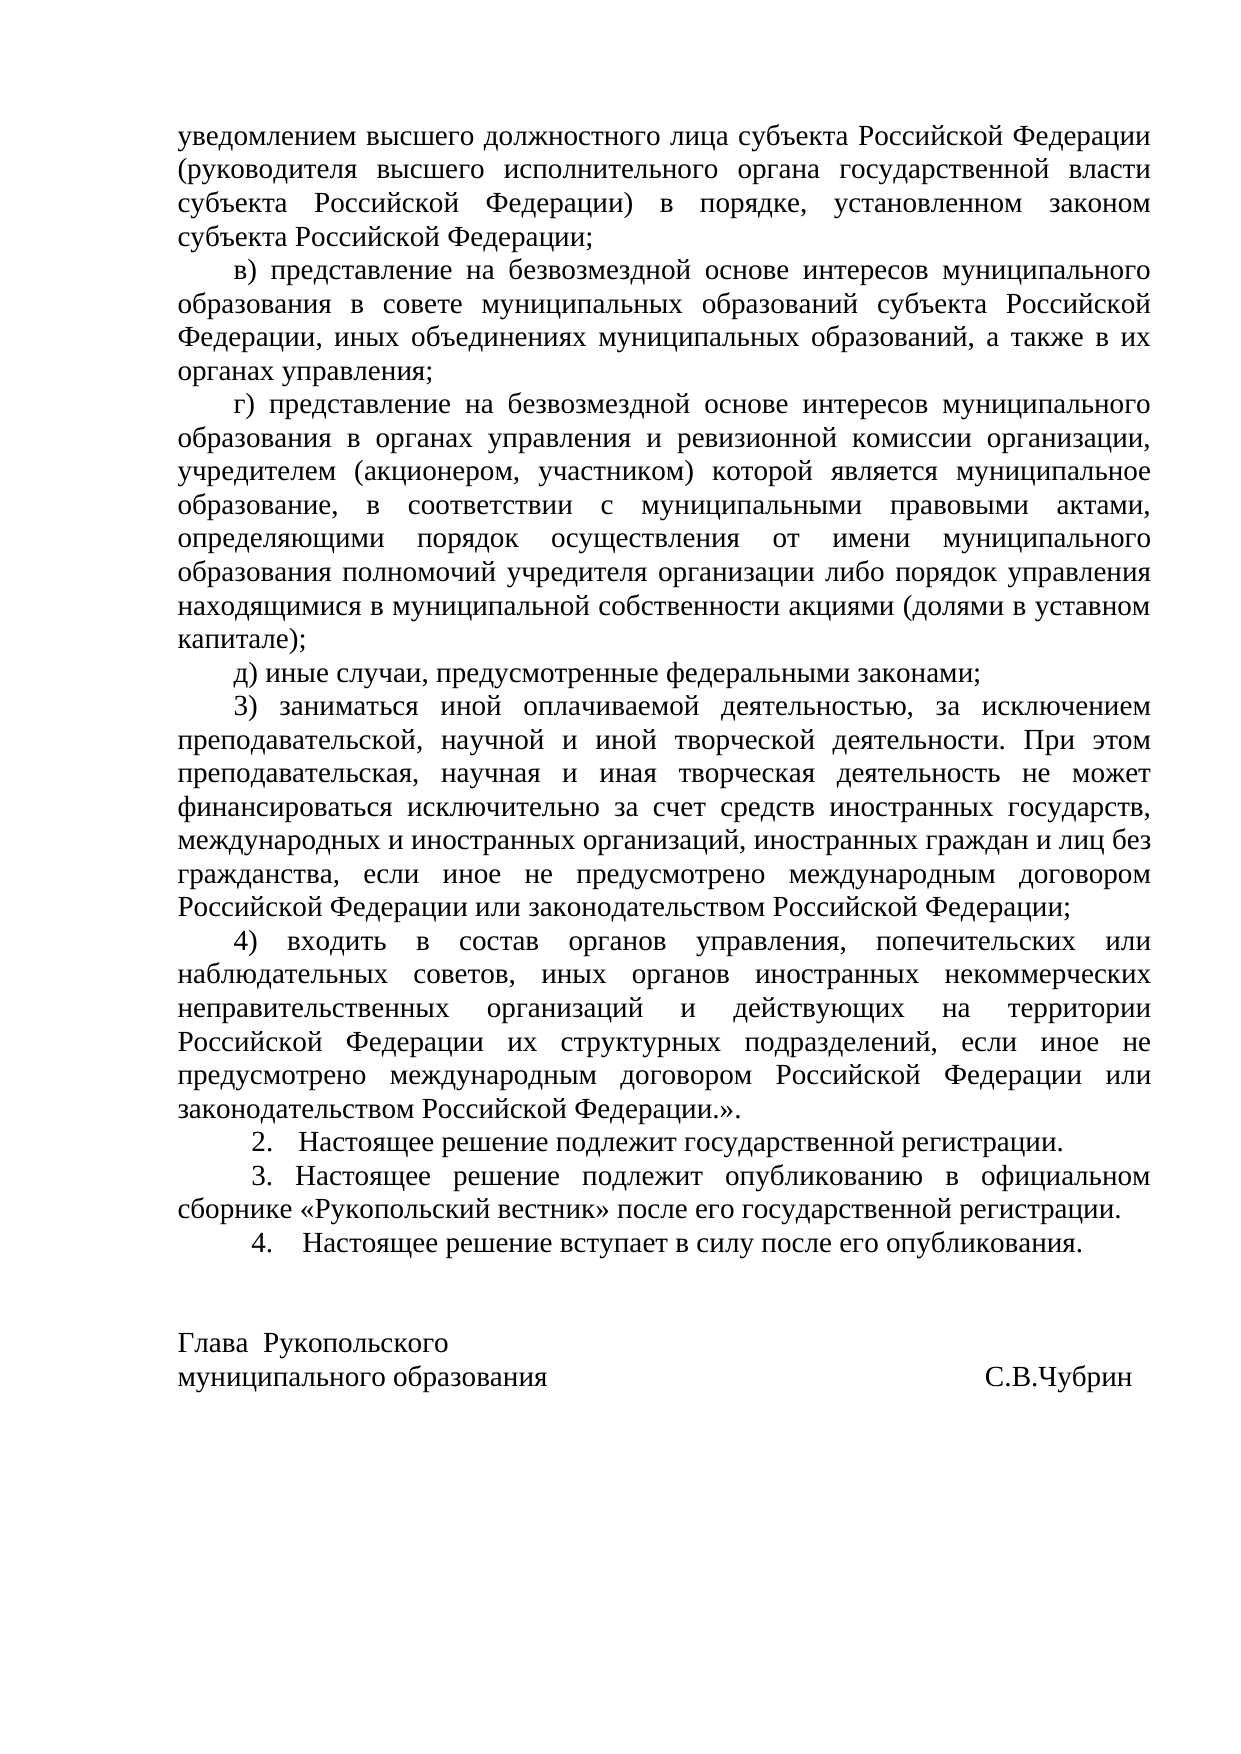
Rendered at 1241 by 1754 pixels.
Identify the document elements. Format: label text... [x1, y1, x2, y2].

text Глава Рукопольского [177, 1326, 1152, 1359]
text 4. Настоящее решение вступает в силу после его опубликования. [177, 1225, 1152, 1258]
text 3. Настоящее решение подлежит опубликованию в официальном сборнике «Рукопольский вестник» после его государственной регистрации. [177, 1158, 1152, 1225]
text д) иные случаи, предусмотренные федеральными законами; [177, 655, 1152, 688]
text 4) входить в состав органов управления, попечительских или наблюдательных советов, иных органов иностранных некоммерческих неправительственных организаций и действующих на территории Российской Федерации их структурных подразделений, если иное не предусмотрено международным договором Российской Федерации или законодательством Российской Федерации.». [177, 923, 1152, 1124]
text г) представление на безвозмездной основе интересов муниципального образования в органах управления и ревизионной комиссии организации, учредителем (акционером, участником) которой является муниципальное образование, в соответствии с муниципальными правовыми актами, определяющими порядок осуществления от имени муниципального образования полномочий учредителя организации либо порядок управления находящимися в муниципальной собственности акциями (долями в уставном капитале); [177, 386, 1152, 655]
text в) представление на безвозмездной основе интересов муниципального образования в совете муниципальных образований субъекта Российской Федерации, иных объединениях муниципальных образований, а также в их органах управления; [177, 252, 1152, 386]
text 3) заниматься иной оплачиваемой деятельностью, за исключением преподавательской, научной и иной творческой деятельности. При этом преподавательская, научная и иная творческая деятельность не может финансироваться исключительно за счет средств иностранных государств, международных и иностранных организаций, иностранных граждан и лиц без гражданства, если иное не предусмотрено международным договором Российской Федерации или законодательством Российской Федерации; [177, 688, 1152, 923]
list Настоящее решение подлежит государственной регистрации. [251, 1124, 1152, 1158]
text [177, 118, 1152, 252]
text муниципального образования С.В.Чубрин [177, 1359, 1152, 1393]
